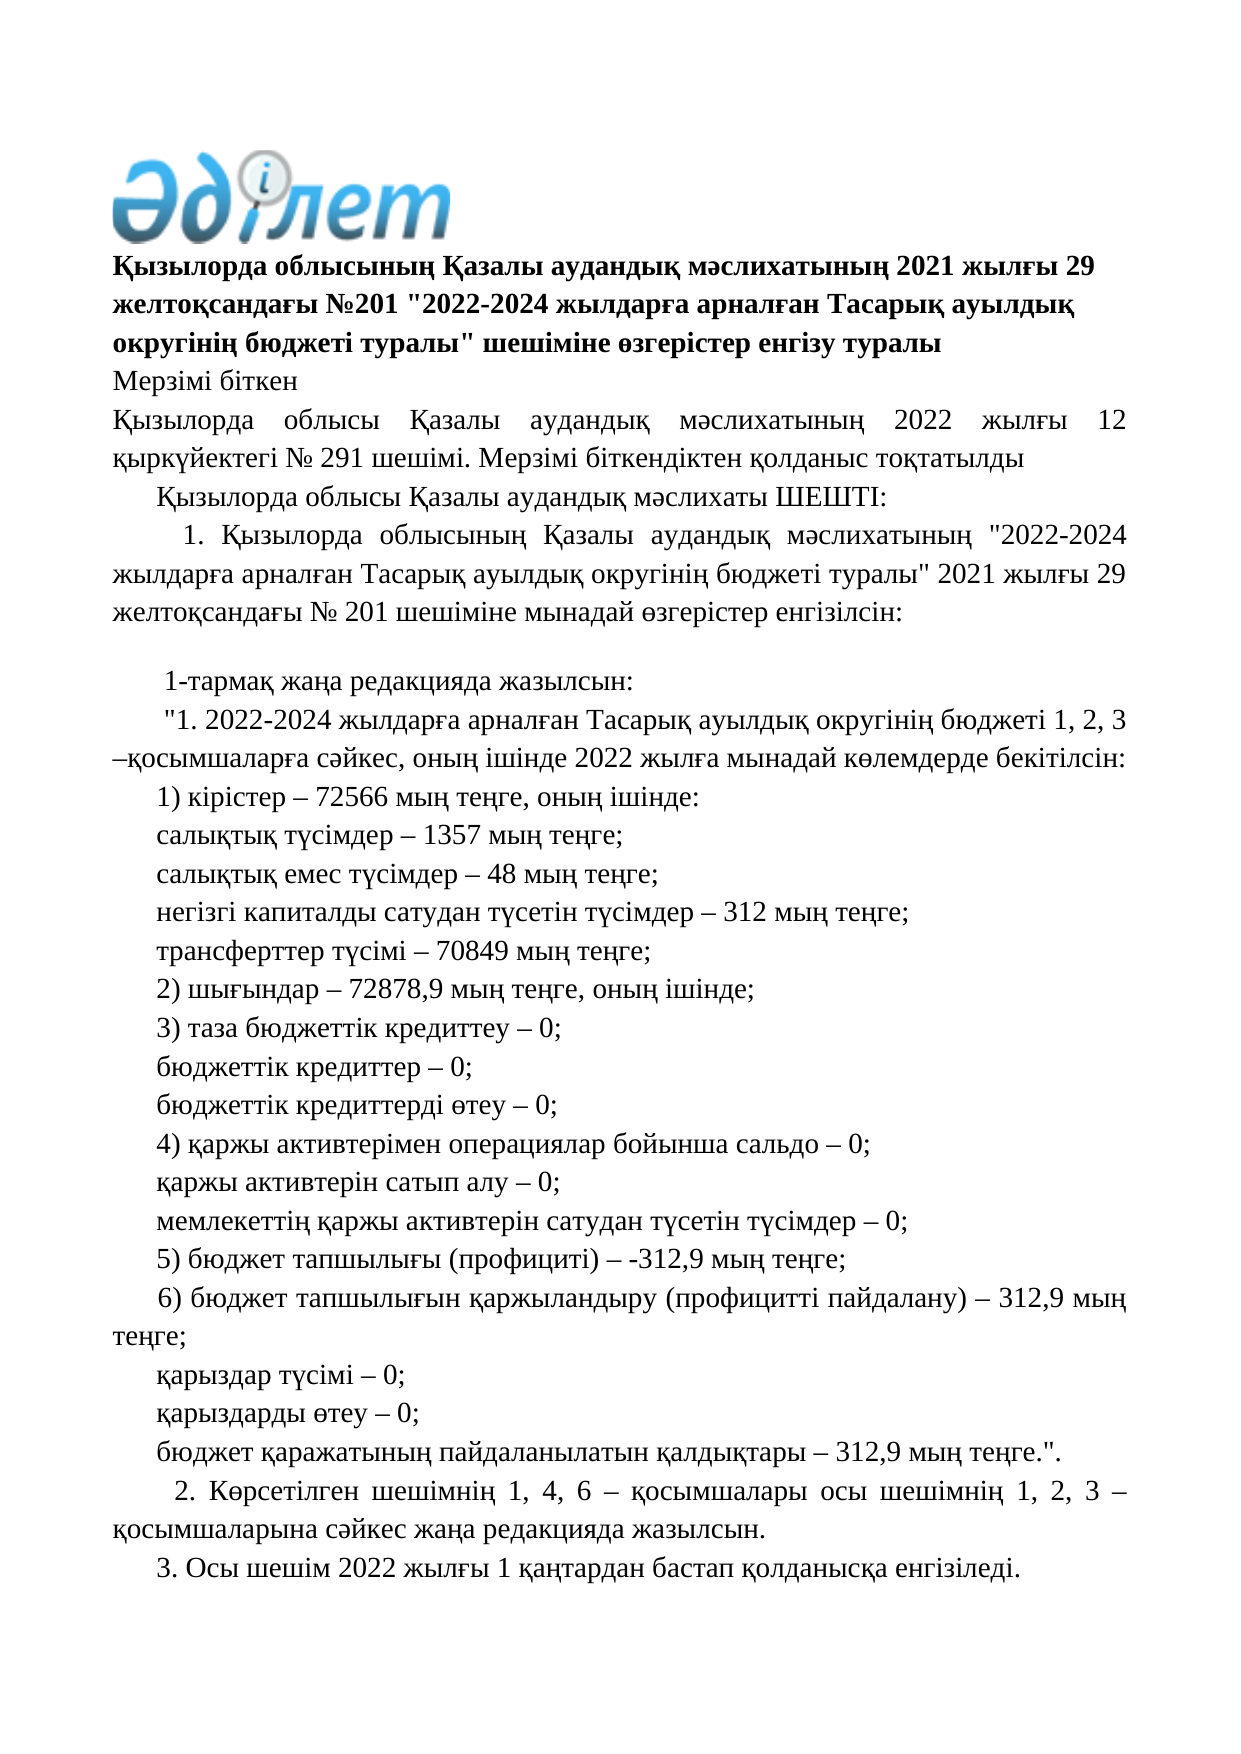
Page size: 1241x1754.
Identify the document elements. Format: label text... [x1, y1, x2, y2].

text 1-тармақ жаңа редакцияда жазылсын: [112, 663, 1128, 697]
text 6) бюджет тапшылығын қаржыландыру (профицитті пайдалану) – 312,9 мың теңге; [112, 1280, 1128, 1352]
picture [112, 150, 451, 244]
text бюджет қаражатының пайдаланылатын қалдықтары – 312,9 мың теңге.". [112, 1434, 1128, 1468]
text 1) кірістер – 72566 мың теңге, оның ішінде: [112, 779, 1128, 812]
text "1. 2022-2024 жылдарға арналған Тасарық ауылдық округінің бюджеті 1, 2, 3 –қосымшаларға сәйкес, оның ішінде 2022 жылға мынадай көлемдерде бекітілсін: [112, 702, 1128, 774]
text трансферттер түсімі – 70849 мың теңге; [112, 933, 1128, 967]
text 4) қаржы активтерімен операциялар бойынша сальдо – 0; [112, 1126, 1128, 1159]
text мемлекеттің қаржы активтерін сатудан түсетін түсімдер – 0; [112, 1203, 1128, 1236]
text бюджеттік кредиттер – 0; [112, 1049, 1128, 1082]
text негізгі капиталды сатудан түсетін түсімдер – 312 мың теңге; [112, 894, 1128, 928]
text Мерзімі біткен [112, 363, 1128, 397]
text Қызылорда облысы Қазалы аудандық мәслихатының 2022 жылғы 12 қыркүйектегі № 291 шешімі. Мерзімі біткендіктен қолданыс тоқтатылды [112, 402, 1128, 474]
text Қызылорда облысы Қазалы аудандық мәслихаты ШЕШТІ: [112, 479, 1128, 512]
text салықтық емес түсімдер – 48 мың теңге; [112, 856, 1128, 889]
text қарыздарды өтеу – 0; [112, 1396, 1128, 1429]
text қаржы активтерін сатып алу – 0; [112, 1164, 1128, 1198]
text 3. Осы шешім 2022 жылғы 1 қаңтардан бастап қолданысқа енгізіледі. [112, 1550, 1128, 1583]
text 2. Көрсетілген шешімнің 1, 4, 6 – қосымшалары осы шешімнің 1, 2, 3 – қосымшаларына сәйкес жаңа редакцияда жазылсын. [112, 1473, 1128, 1545]
text 3) таза бюджеттік кредиттеу – 0; [112, 1010, 1128, 1044]
text Қызылорда облысының Қазалы аудандық мәслихатының 2021 жылғы 29 желтоқсандағы №201 "2022-2024 жылдарға арналған Тасарық ауылдық округінің бюджеті туралы" шешіміне өзгерістер енгізу туралы [112, 248, 1128, 358]
text бюджеттік кредиттерді өтеу – 0; [112, 1087, 1128, 1121]
text қарыздар түсімі – 0; [112, 1357, 1128, 1391]
text салықтық түсімдер – 1357 мың теңге; [112, 817, 1128, 851]
text 5) бюджет тапшылығы (профициті) – -312,9 мың теңге; [112, 1241, 1128, 1275]
text 1. Қызылорда облысының Қазалы аудандық мәслихатының "2022-2024 жылдарға арналған Тасарық ауылдық округінің бюджеті туралы" 2021 жылғы 29 желтоқсандағы № 201 шешіміне мынадай өзгерістер енгізілсін: [112, 517, 1128, 628]
text 2) шығындар – 72878,9 мың теңге, оның ішінде; [112, 972, 1128, 1005]
